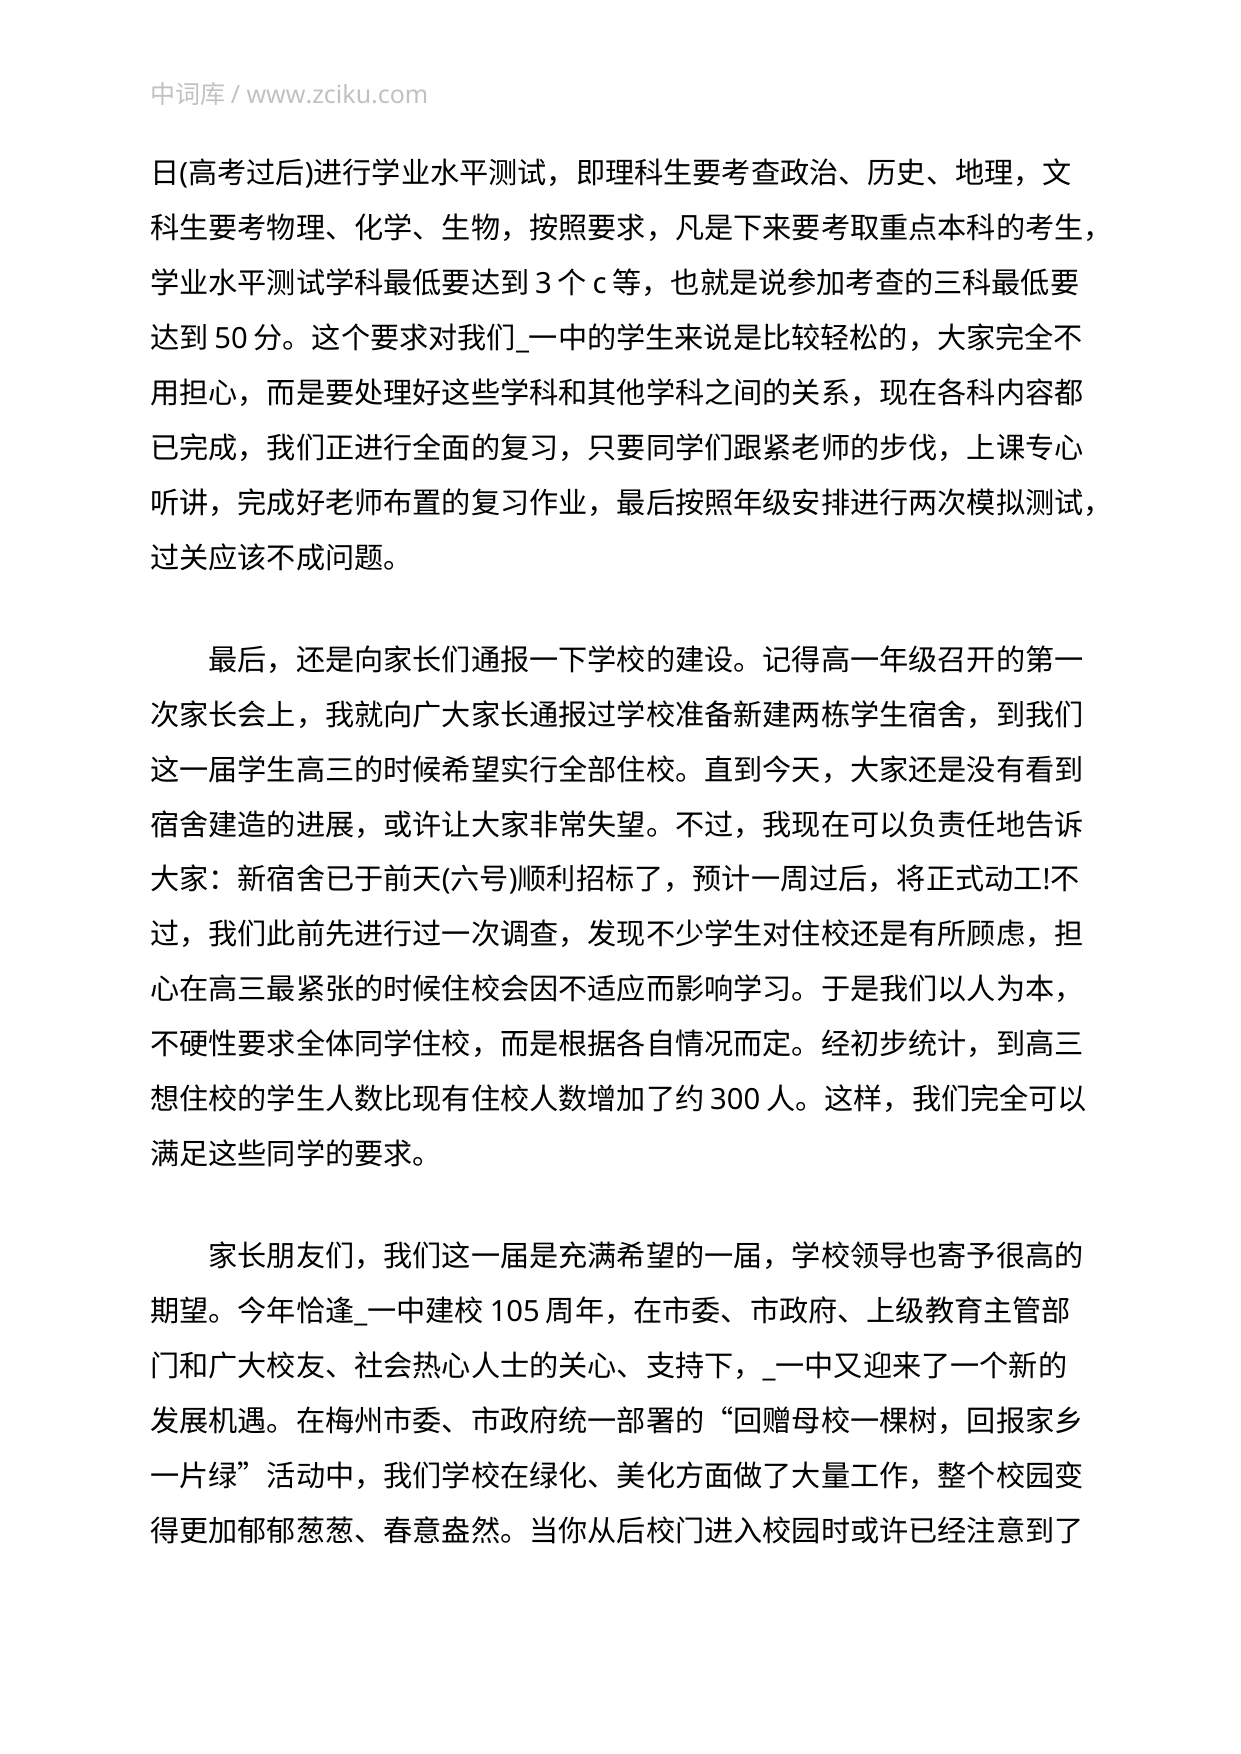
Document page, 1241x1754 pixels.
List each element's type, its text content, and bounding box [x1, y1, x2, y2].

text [150, 1232, 1090, 1549]
text 最后，还是向家长们通报一下学校的建设。记得高一年级召开的第一次家长会上，我就向广大家长通报过学校准备新建两栋学生宿舍，到我们这一届学生高三的时候希望实行全部住校。直到今天，大家还是没有看到宿舍建造的进展，或许让大家非常失望。不过，我现在可以负责任地告诉大家：新宿舍已于前天(六号)顺利招标了，预计一周过后，将正式动工!不过，我们此前先进行过一次调查，发现不少学生对住校还是有所顾虑，担心在高三最紧张的时候住校会因不适应而影响学习。于是我们以人为本，不硬性要求全体同学住校，而是根据各自情况而定。经初步统计，到高三想住校的学生人数比现有住校人数增加了约300人。这样，我们完全可以满足这些同学的要求。 [150, 636, 1090, 1173]
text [150, 150, 1090, 577]
